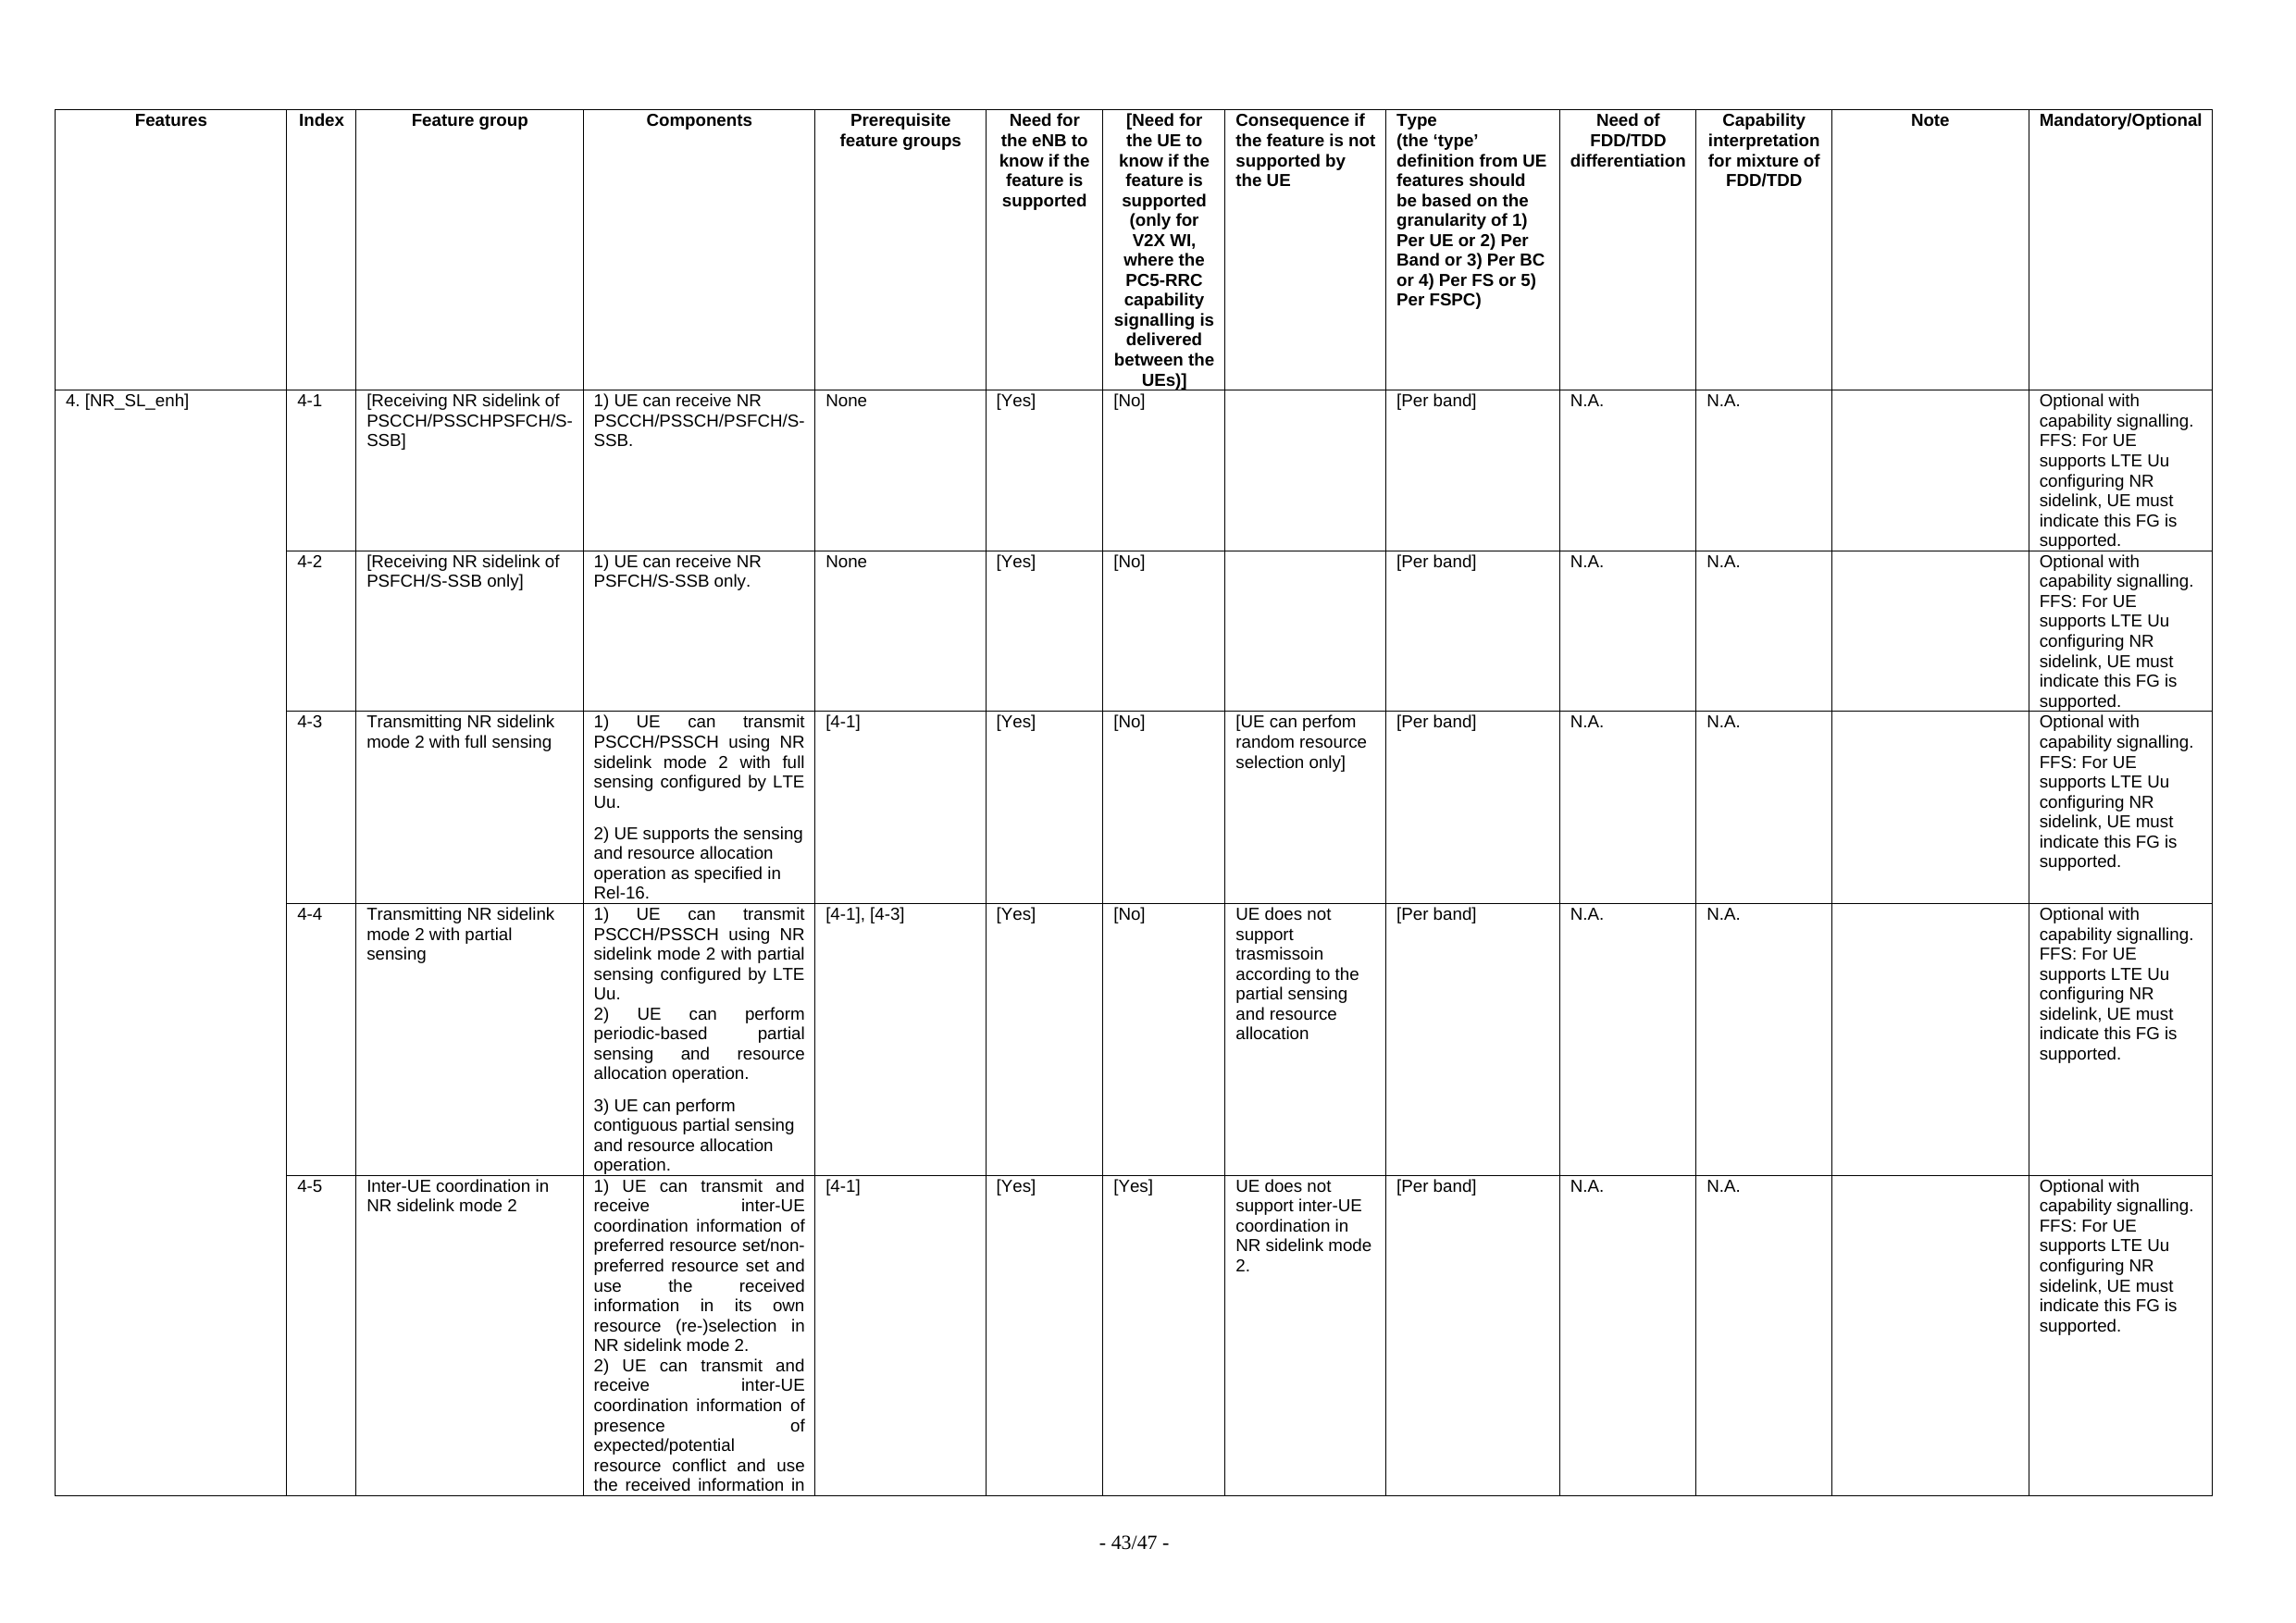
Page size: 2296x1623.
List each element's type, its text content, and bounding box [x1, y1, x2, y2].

table_cell Optional with capability signalling. FFS: For UE supports LTE Uu configuring NR sidelink, UE must indicate this FG is supported. [2029, 390, 2212, 550]
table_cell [584, 1176, 814, 1495]
table_cell N.A. [1560, 1176, 1695, 1495]
table_cell Transmitting NR sidelink mode 2 with partial sensing [356, 904, 583, 1174]
table_cell N.A. [1696, 904, 1831, 1174]
table_cell N.A. [1560, 390, 1695, 550]
table_cell [No] [1103, 551, 1224, 711]
table_header Capability interpretation for mixture of FDD/TDD [1696, 110, 1831, 390]
table_cell [1832, 1176, 2029, 1495]
table_cell [1832, 390, 2029, 550]
table_cell Optional with capability signalling. FFS: For UE supports LTE Uu configuring NR sidelink, UE must indicate this FG is supported. [2029, 712, 2212, 903]
table_header Need of FDD/TDD differentiation [1560, 110, 1695, 390]
table_header Note [1832, 110, 2029, 390]
table_cell [1225, 551, 1385, 711]
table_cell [356, 1176, 583, 1495]
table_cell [2029, 1176, 2212, 1495]
table_cell 4-4 [287, 904, 355, 1174]
table_cell 4-5 [287, 1176, 355, 1495]
table_cell 4. [NR_SL_enh] [56, 390, 286, 1495]
table_cell 1) UE can transmit PSCCH/PSSCH using NR sidelink mode 2 with full sensing configured by LTE Uu. 2) UE supports the sensing and resource allocation operation as specified in Rel-16. [584, 712, 814, 903]
table_cell [Yes] [987, 390, 1102, 550]
table_cell [4-1] [815, 1176, 986, 1495]
table_cell N.A. [1696, 1176, 1831, 1495]
table_cell N.A. [1696, 390, 1831, 550]
table_cell 1) UE can receive NR PSCCH/PSSCH/PSFCH/S-SSB. [584, 390, 814, 550]
table_cell UE does not support trasmissoin according to the partial sensing and resource allocation [1225, 904, 1385, 1174]
table_header Feature group [356, 110, 583, 390]
table_header [Need for the UE to know if the feature is supported (only for V2X WI, where the PC5-RRC capability signalling is delivered between the UEs)] [1103, 110, 1224, 390]
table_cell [1225, 1176, 1385, 1495]
table_header Components [584, 110, 814, 390]
table_cell [No] [1103, 904, 1224, 1174]
table_cell 4-1 [287, 390, 355, 550]
table_cell [Yes] [987, 904, 1102, 1174]
table_cell [Yes] [987, 1176, 1102, 1495]
table_cell N.A. [1696, 712, 1831, 903]
table_cell [4-1] [815, 712, 986, 903]
table_cell N.A. [1560, 551, 1695, 711]
table_cell [Per band] [1386, 551, 1559, 711]
table_cell None [815, 551, 986, 711]
table_cell [Per band] [1386, 1176, 1559, 1495]
table_cell N.A. [1696, 551, 1831, 711]
table_cell [1832, 551, 2029, 711]
table_cell 1) UE can transmit PSCCH/PSSCH using NR sidelink mode 2 with partial sensing configured by LTE Uu. 2) UE can perform periodic-based partial sensing and resource allocation operation. 3) UE can perform contiguous partial sensing and resource allocation operation. [584, 904, 814, 1174]
table_cell [Yes] [987, 712, 1102, 903]
table_header Features [56, 110, 286, 390]
table_cell Optional with capability signalling. FFS: For UE supports LTE Uu configuring NR sidelink, UE must indicate this FG is supported. [2029, 904, 2212, 1174]
table_header Consequence if the feature is not supported by the UE [1225, 110, 1385, 390]
table_cell N.A. [1560, 904, 1695, 1174]
table_cell [Yes] [987, 551, 1102, 711]
table_cell [Per band] [1386, 904, 1559, 1174]
table_header Index [287, 110, 355, 390]
table_cell [1832, 904, 2029, 1174]
table_cell [Yes] [1103, 1176, 1224, 1495]
table_cell 1) UE can receive NR PSFCH/S-SSB only. [584, 551, 814, 711]
table_header Type (the ‘type’ definition from UE features should be based on the granularity of 1) Per UE or 2) Per Band or 3) Per BC or 4) Per FS or 5) Per FSPC) [1386, 110, 1559, 390]
table_cell [No] [1103, 712, 1224, 903]
table_header Prerequisite feature groups [815, 110, 986, 390]
table_cell [Receiving NR sidelink of PSCCH/PSSCHPSFCH/S-SSB] [356, 390, 583, 550]
table_cell [Per band] [1386, 712, 1559, 903]
table_cell [Per band] [1386, 390, 1559, 550]
table_cell Transmitting NR sidelink mode 2 with full sensing [356, 712, 583, 903]
table_cell [1225, 390, 1385, 550]
table_cell [UE can perfom random resource selection only] [1225, 712, 1385, 903]
table_cell [1832, 712, 2029, 903]
table_cell [No] [1103, 390, 1224, 550]
table_cell [Receiving NR sidelink of PSFCH/S-SSB only] [356, 551, 583, 711]
table_header Mandatory/Optional [2029, 110, 2212, 390]
table_cell None [815, 390, 986, 550]
table_cell 4-2 [287, 551, 355, 711]
table_cell [4-1], [4-3] [815, 904, 986, 1174]
table_cell N.A. [1560, 712, 1695, 903]
table_header Need for the eNB to know if the feature is supported [987, 110, 1102, 390]
table_cell 4-3 [287, 712, 355, 903]
table_cell Optional with capability signalling. FFS: For UE supports LTE Uu configuring NR sidelink, UE must indicate this FG is supported. [2029, 551, 2212, 711]
